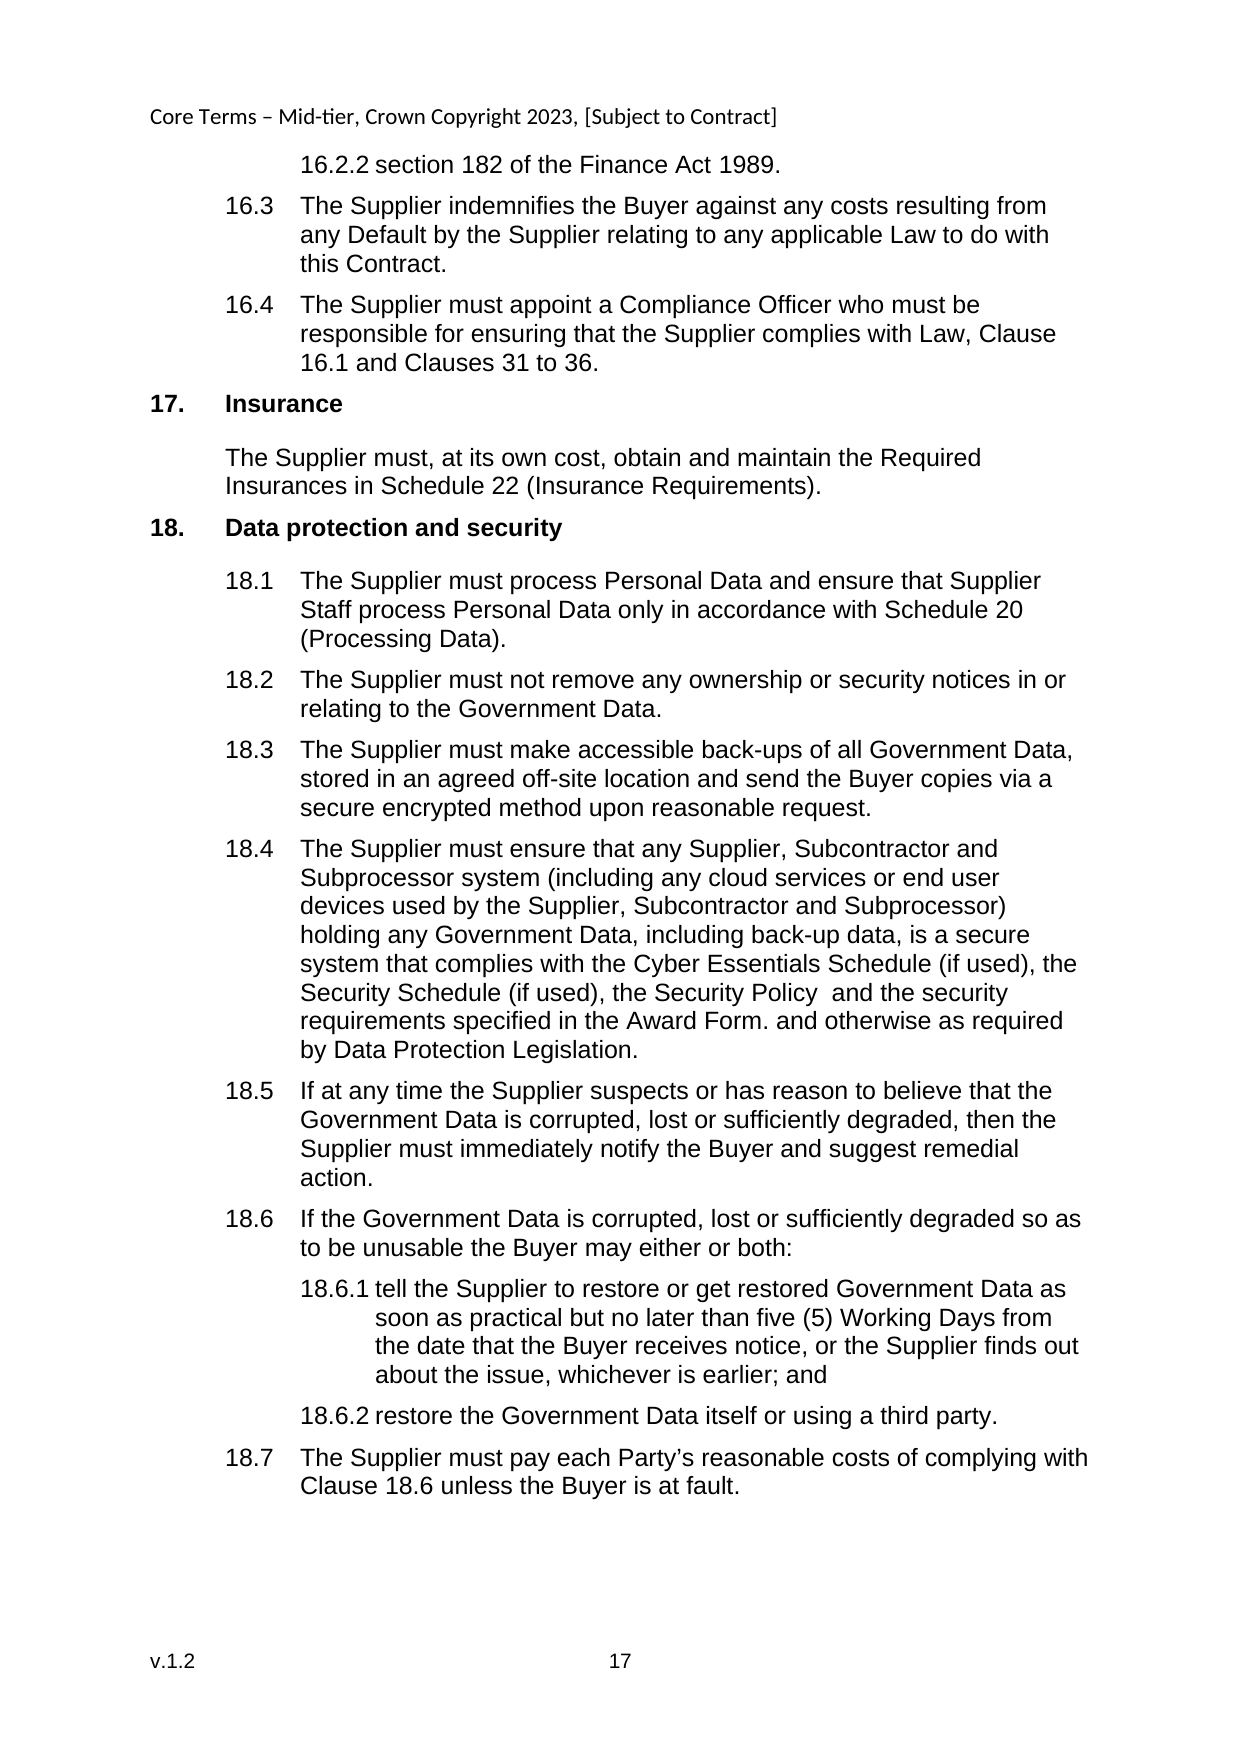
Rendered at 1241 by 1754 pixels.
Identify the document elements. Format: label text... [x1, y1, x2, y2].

subtitle The Supplier must process Personal Data and ensure that Supplier Staff process Personal Data only in accordance with Schedule 20 (Processing Data). [225, 566, 1090, 652]
subtitle Data protection and security [150, 512, 1090, 541]
subtitle The Supplier must not remove any ownership or security notices in or relating to the Government Data. [225, 665, 1090, 722]
subtitle The Supplier must ensure that any Supplier, Subcontractor and Subprocessor system (including any cloud services or end user devices used by the Supplier, Subcontractor and Subprocessor) holding any Government Data, including back-up data, is a secure system that complies with the Cyber Essentials Schedule (if used), the Security Schedule (if used), the Security Policy and the security requirements specified in the Award Form. and otherwise as required by Data Protection Legislation. [225, 834, 1090, 1064]
subtitle The Supplier must make accessible back-ups of all Government Data, stored in an agreed off-site location and send the Buyer copies via a secure encrypted method upon reasonable request. [225, 735, 1090, 821]
subtitle restore the Government Data itself or using a third party. [300, 1401, 1090, 1430]
subtitle tell the Supplier to restore or get restored Government Data as soon as practical but no later than five (5) Working Days from the date that the Buyer receives notice, or the Supplier finds out about the issue, whichever is earlier; and [300, 1274, 1090, 1389]
subtitle If the Government Data is corrupted, lost or sufficiently degraded so as to be unusable the Buyer may either or both: [225, 1204, 1090, 1261]
subtitle The Supplier must appoint a Compliance Officer who must be responsible for ensuring that the Supplier complies with Law, Clause 16.1 and Clauses 31 to 36. [225, 290, 1090, 376]
subtitle The Supplier must pay each Party’s reasonable costs of complying with Clause 18.6 unless the Buyer is at fault. [225, 1442, 1090, 1500]
subtitle Insurance [150, 389, 1090, 417]
text The Supplier must, at its own cost, obtain and maintain the Required Insurances in Schedule 22 (Insurance Requirements). [225, 442, 1090, 500]
subtitle section 182 of the Finance Act 1989. [300, 150, 1090, 179]
subtitle If at any time the Supplier suspects or has reason to believe that the Government Data is corrupted, lost or sufficiently degraded, then the Supplier must immediately notify the Buyer and suggest remedial action. [225, 1076, 1090, 1191]
subtitle The Supplier indemnifies the Buyer against any costs resulting from any Default by the Supplier relating to any applicable Law to do with this Contract. [225, 191, 1090, 277]
